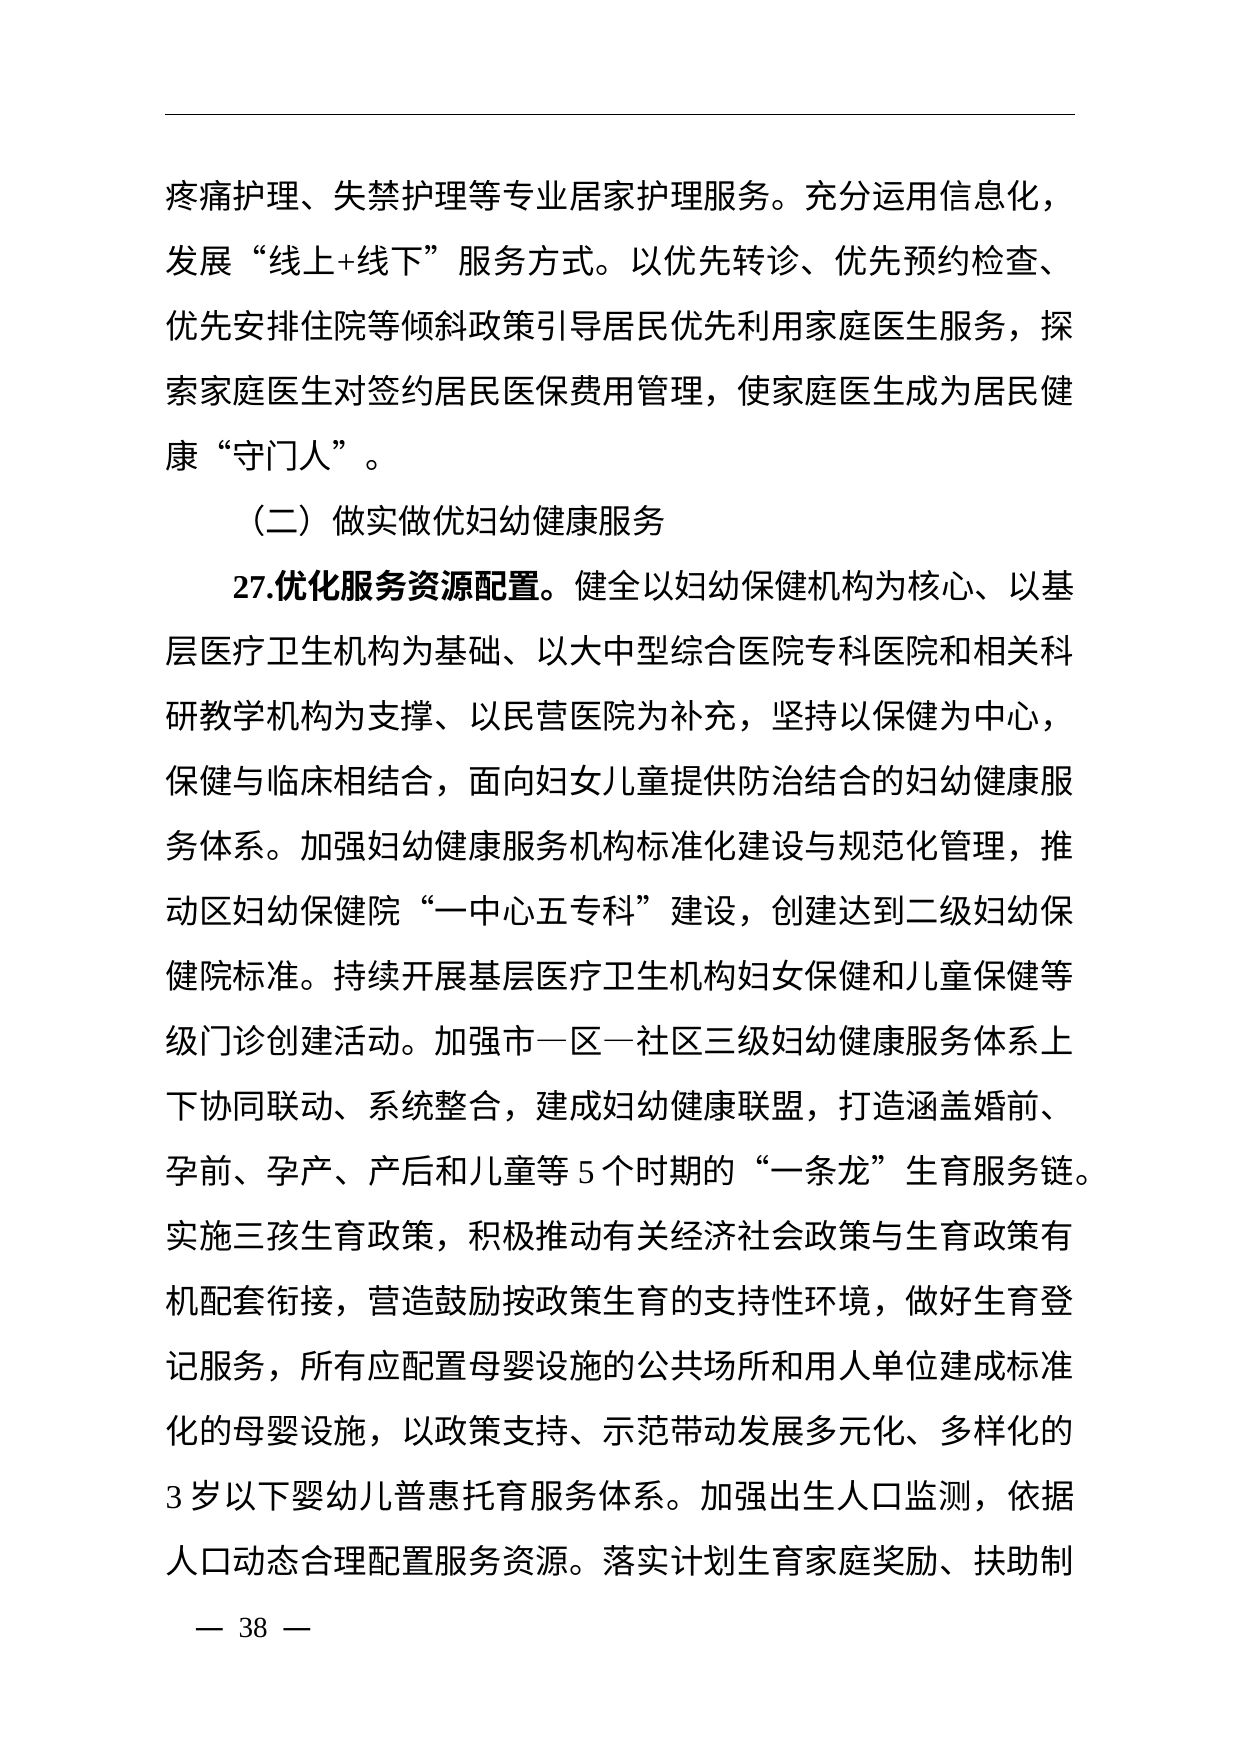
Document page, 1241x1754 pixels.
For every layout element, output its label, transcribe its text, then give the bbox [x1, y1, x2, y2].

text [165, 162, 1075, 487]
text （二）做实做优妇幼健康服务 [165, 487, 1075, 552]
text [165, 552, 1075, 1592]
